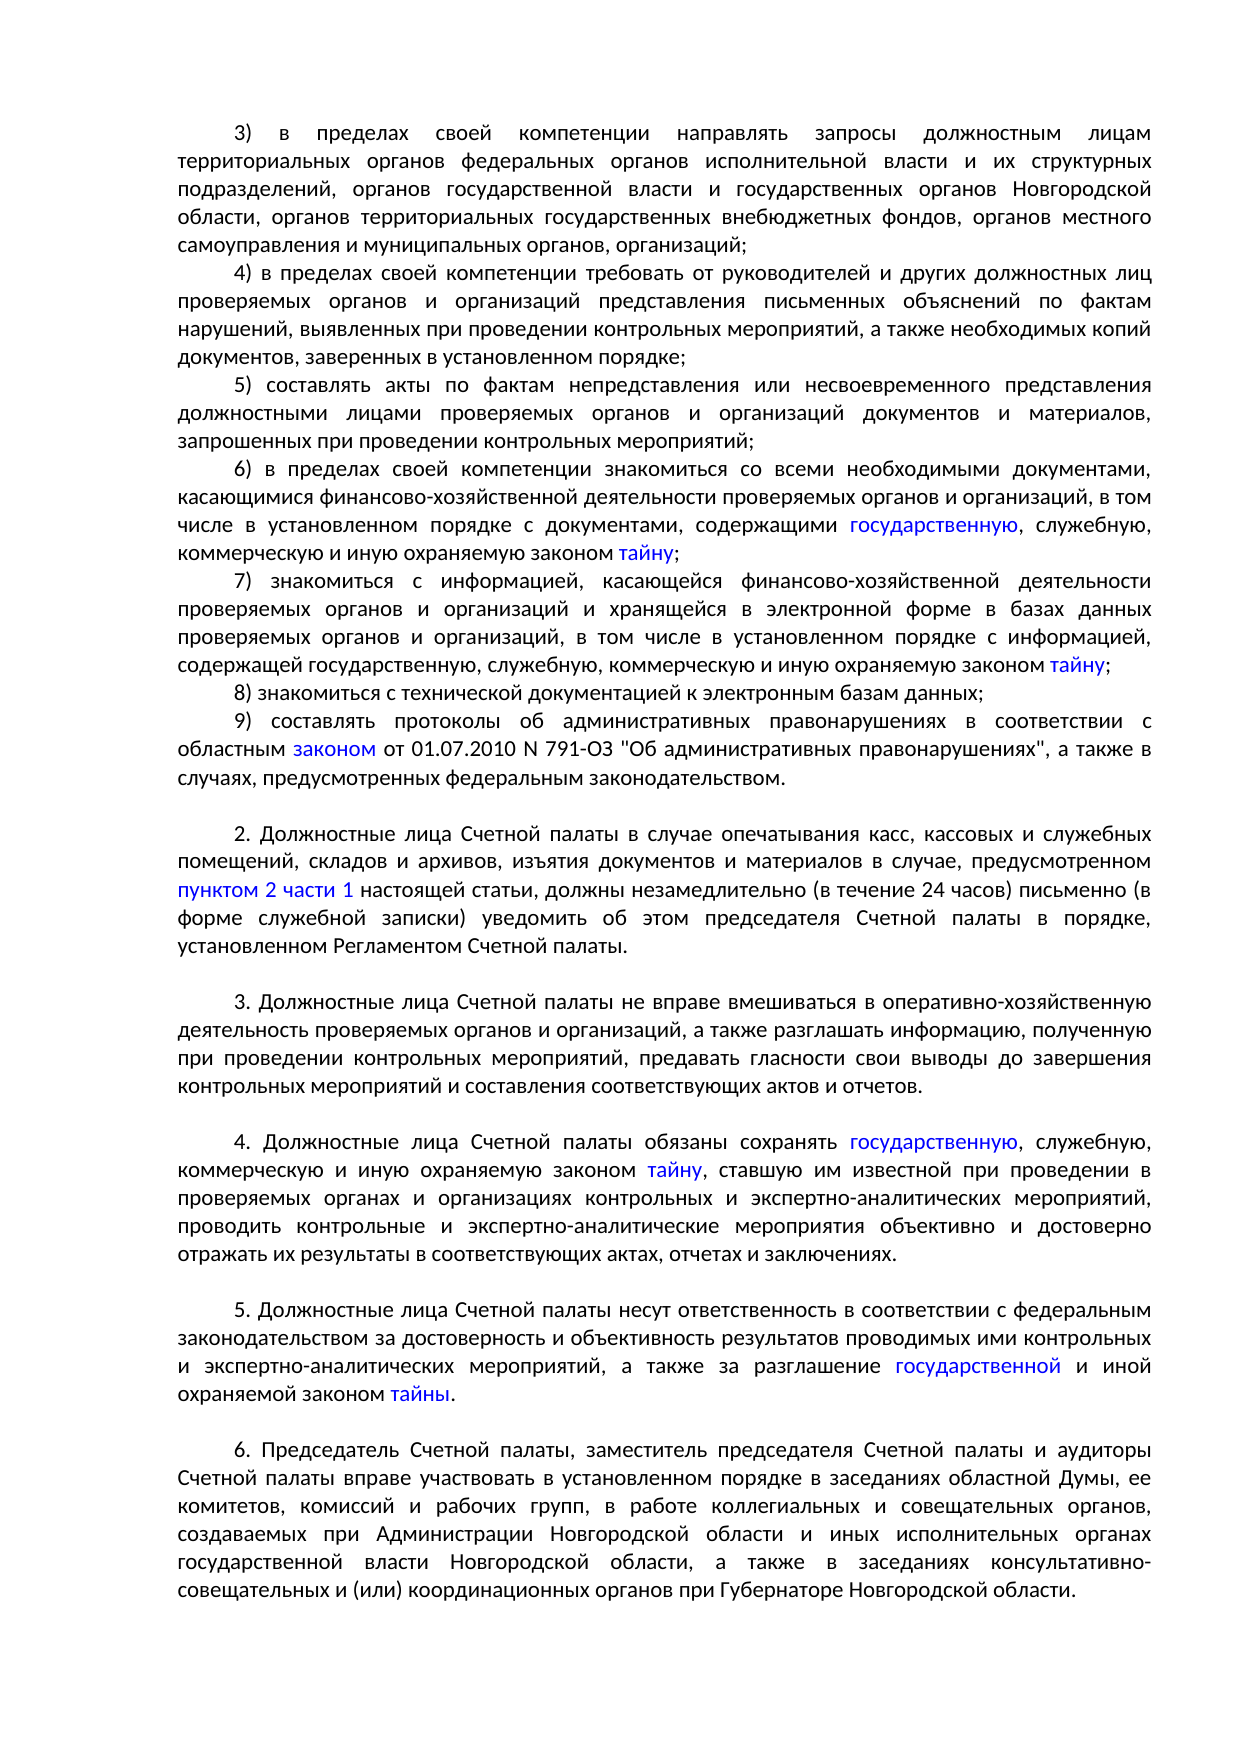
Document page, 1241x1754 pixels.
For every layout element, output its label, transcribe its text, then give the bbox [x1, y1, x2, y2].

text 5. Должностные лица Счетной палаты несут ответственность в соответствии с федеральным законодательством за достоверность и объективность результатов проводимых ими контрольных и экспертно-аналитических мероприятий, а также за разглашение государственной и иной охраняемой законом тайны. [177, 1295, 1152, 1407]
text 6. Председатель Счетной палаты, заместитель председателя Счетной палаты и аудиторы Счетной палаты вправе участвовать в установленном порядке в заседаниях областной Думы, ее комитетов, комиссий и рабочих групп, в работе коллегиальных и совещательных органов, создаваемых при Администрации Новгородской области и иных исполнительных органах государственной власти Новгородской области, а также в заседаниях консультативно-совещательных и (или) координационных органов при Губернаторе Новгородской области. [177, 1435, 1152, 1603]
text 4. Должностные лица Счетной палаты обязаны сохранять государственную, служебную, коммерческую и иную охраняемую законом тайну, ставшую им известной при проведении в проверяемых органах и организациях контрольных и экспертно-аналитических мероприятий, проводить контрольные и экспертно-аналитические мероприятия объективно и достоверно отражать их результаты в соответствующих актах, отчетах и заключениях. [177, 1127, 1152, 1267]
text 9) составлять протоколы об административных правонарушениях в соответствии с областным законом от 01.07.2010 N 791-ОЗ "Об административных правонарушениях", а также в случаях, предусмотренных федеральным законодательством. [177, 707, 1152, 791]
text 6) в пределах своей компетенции знакомиться со всеми необходимыми документами, касающимися финансово-хозяйственной деятельности проверяемых органов и организаций, в том числе в установленном порядке с документами, содержащими государственную, служебную, коммерческую и иную охраняемую законом тайну; [177, 454, 1152, 566]
text 5) составлять акты по фактам непредставления или несвоевременного представления должностными лицами проверяемых органов и организаций документов и материалов, запрошенных при проведении контрольных мероприятий; [177, 370, 1152, 454]
text 8) знакомиться с технической документацией к электронным базам данных; [177, 678, 1152, 707]
text 3) в пределах своей компетенции направлять запросы должностным лицам территориальных органов федеральных органов исполнительной власти и их структурных подразделений, органов государственной власти и государственных органов Новгородской области, органов территориальных государственных внебюджетных фондов, органов местного самоуправления и муниципальных органов, организаций; [177, 118, 1152, 258]
text 7) знакомиться с информацией, касающейся финансово-хозяйственной деятельности проверяемых органов и организаций и хранящейся в электронной форме в базах данных проверяемых органов и организаций, в том числе в установленном порядке с информацией, содержащей государственную, служебную, коммерческую и иную охраняемую законом тайну; [177, 566, 1152, 678]
text 2. Должностные лица Счетной палаты в случае опечатывания касс, кассовых и служебных помещений, складов и архивов, изъятия документов и материалов в случае, предусмотренном пунктом 2 части 1 настоящей статьи, должны незамедлительно (в течение 24 часов) письменно (в форме служебной записки) уведомить об этом председателя Счетной палаты в порядке, установленном Регламентом Счетной палаты. [177, 819, 1152, 959]
text 4) в пределах своей компетенции требовать от руководителей и других должностных лиц проверяемых органов и организаций представления письменных объяснений по фактам нарушений, выявленных при проведении контрольных мероприятий, а также необходимых копий документов, заверенных в установленном порядке; [177, 258, 1152, 370]
text 3. Должностные лица Счетной палаты не вправе вмешиваться в оперативно-хозяйственную деятельность проверяемых органов и организаций, а также разглашать информацию, полученную при проведении контрольных мероприятий, предавать гласности свои выводы до завершения контрольных мероприятий и составления соответствующих актов и отчетов. [177, 987, 1152, 1099]
